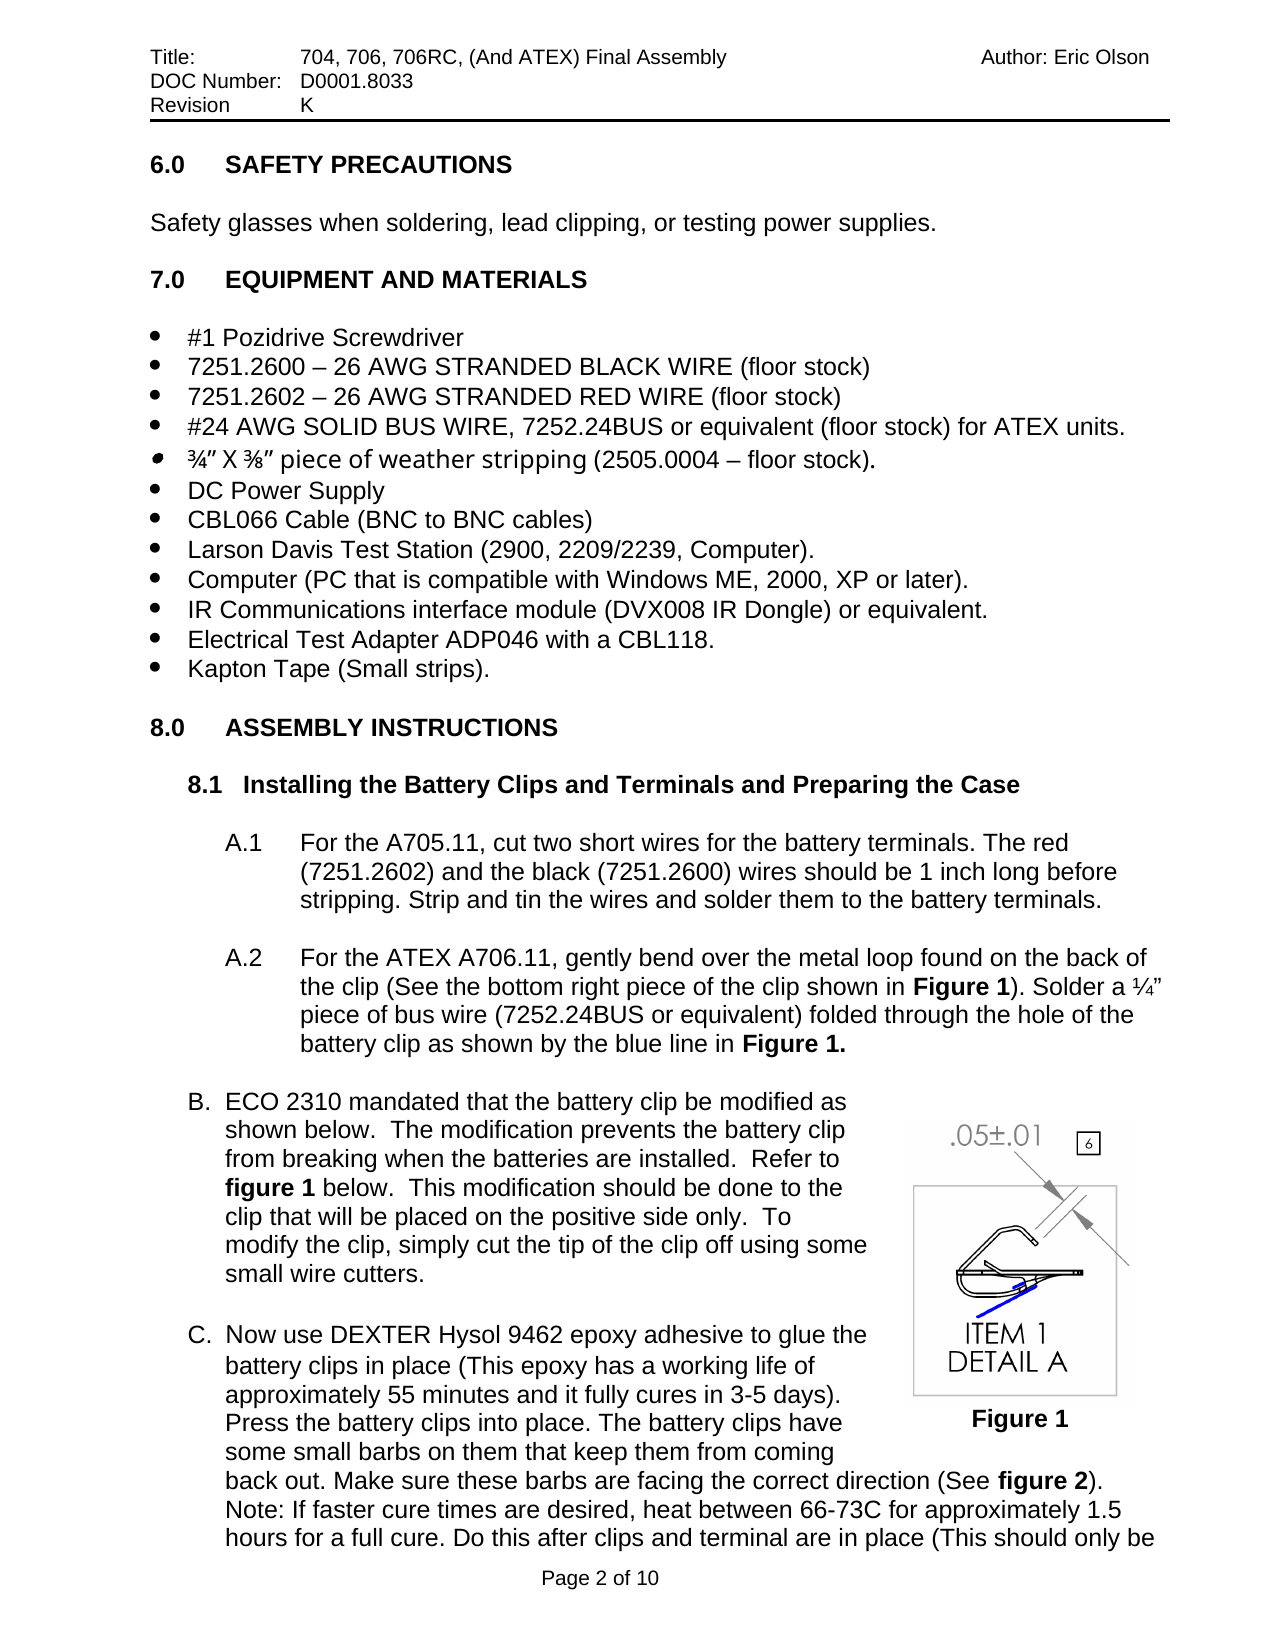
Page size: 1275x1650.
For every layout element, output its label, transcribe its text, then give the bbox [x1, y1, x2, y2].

text 8.0 ASSEMBLY INSTRUCTIONS [150, 713, 1170, 742]
list ¾” X ⅜” piece of weather stripping (2505.0004 – floor stock). [150, 442, 1170, 476]
list 7251.2600 – 26 AWG STRANDED BLACK WIRE (floor stock) [150, 352, 1170, 382]
list CBL066 Cable (BNC to BNC cables) [150, 506, 1170, 535]
list For the A705.11, cut two short wires for the battery terminals. The red (7251.2602) and the black (7251.2600) wires should be 1 inch long before stripping. Strip and tin the wires and solder them to the battery terminals. [225, 828, 1170, 914]
list #24 AWG SOLID BUS WIRE, 7252.24BUS or equivalent (floor stock) for ATEX units. [150, 412, 1170, 442]
list Computer (PC that is compatible with Windows ME, 2000, XP or later). [150, 565, 1170, 595]
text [225, 1494, 1170, 1552]
list ECO 2310 mandated that the battery clip be modified as shown below. The modification prevents the battery clip from breaking when the batteries are installed. Refer to figure 1 below. This modification should be done to the clip that will be placed on the positive side only. To modify the clip, simply cut the tip of the clip off using some small wire cutters. [187, 1087, 1170, 1288]
subtitle DC Power Supply [150, 476, 1170, 506]
picture [903, 1119, 1137, 1404]
text 7.0 EQUIPMENT AND MATERIALS [150, 265, 1170, 294]
list Electrical Test Adapter ADP046 with a CBL118. [150, 625, 1170, 654]
list For the ATEX A706.11, gently bend over the metal loop found on the back of the clip (See the bottom right piece of the clip shown in Figure 1). Solder a ¼” piece of bus wire (7252.24BUS or equivalent) folded through the hole of the battery clip as shown by the blue line in Figure 1. [225, 943, 1170, 1058]
list Now use DEXTER Hysol 9462 epoxy adhesive to glue the battery clips in place (This epoxy has a working life of approximately 55 minutes and it fully cures in 3-5 days). [187, 1317, 1170, 1408]
text Safety glasses when soldering, lead clipping, or testing power supplies. [150, 207, 1170, 236]
text 8.1 Installing the Clips and Terminals and Preparing the Case [150, 771, 1170, 799]
list Larson Davis Test Station (2900, 2209/2239, Computer). [150, 535, 1170, 565]
text Press the battery clips into place. The battery clips have some small barbs on them that keep them from coming back out. Make sure these barbs are facing the correct direction (See figure 2). [225, 1408, 1170, 1494]
list Kapton Tape (Small strips). [150, 654, 1170, 684]
subtitle #1 Pozidrive Screwdriver [150, 322, 1170, 352]
list 7251.2602 – 26 AWG STRANDED RED WIRE (floor stock) [150, 382, 1170, 412]
list IR Communications interface module (DVX008 IR Dongle) or equivalent. [150, 595, 1170, 625]
text 6.0 SAFETY PRECAUTIONS [150, 150, 1170, 179]
